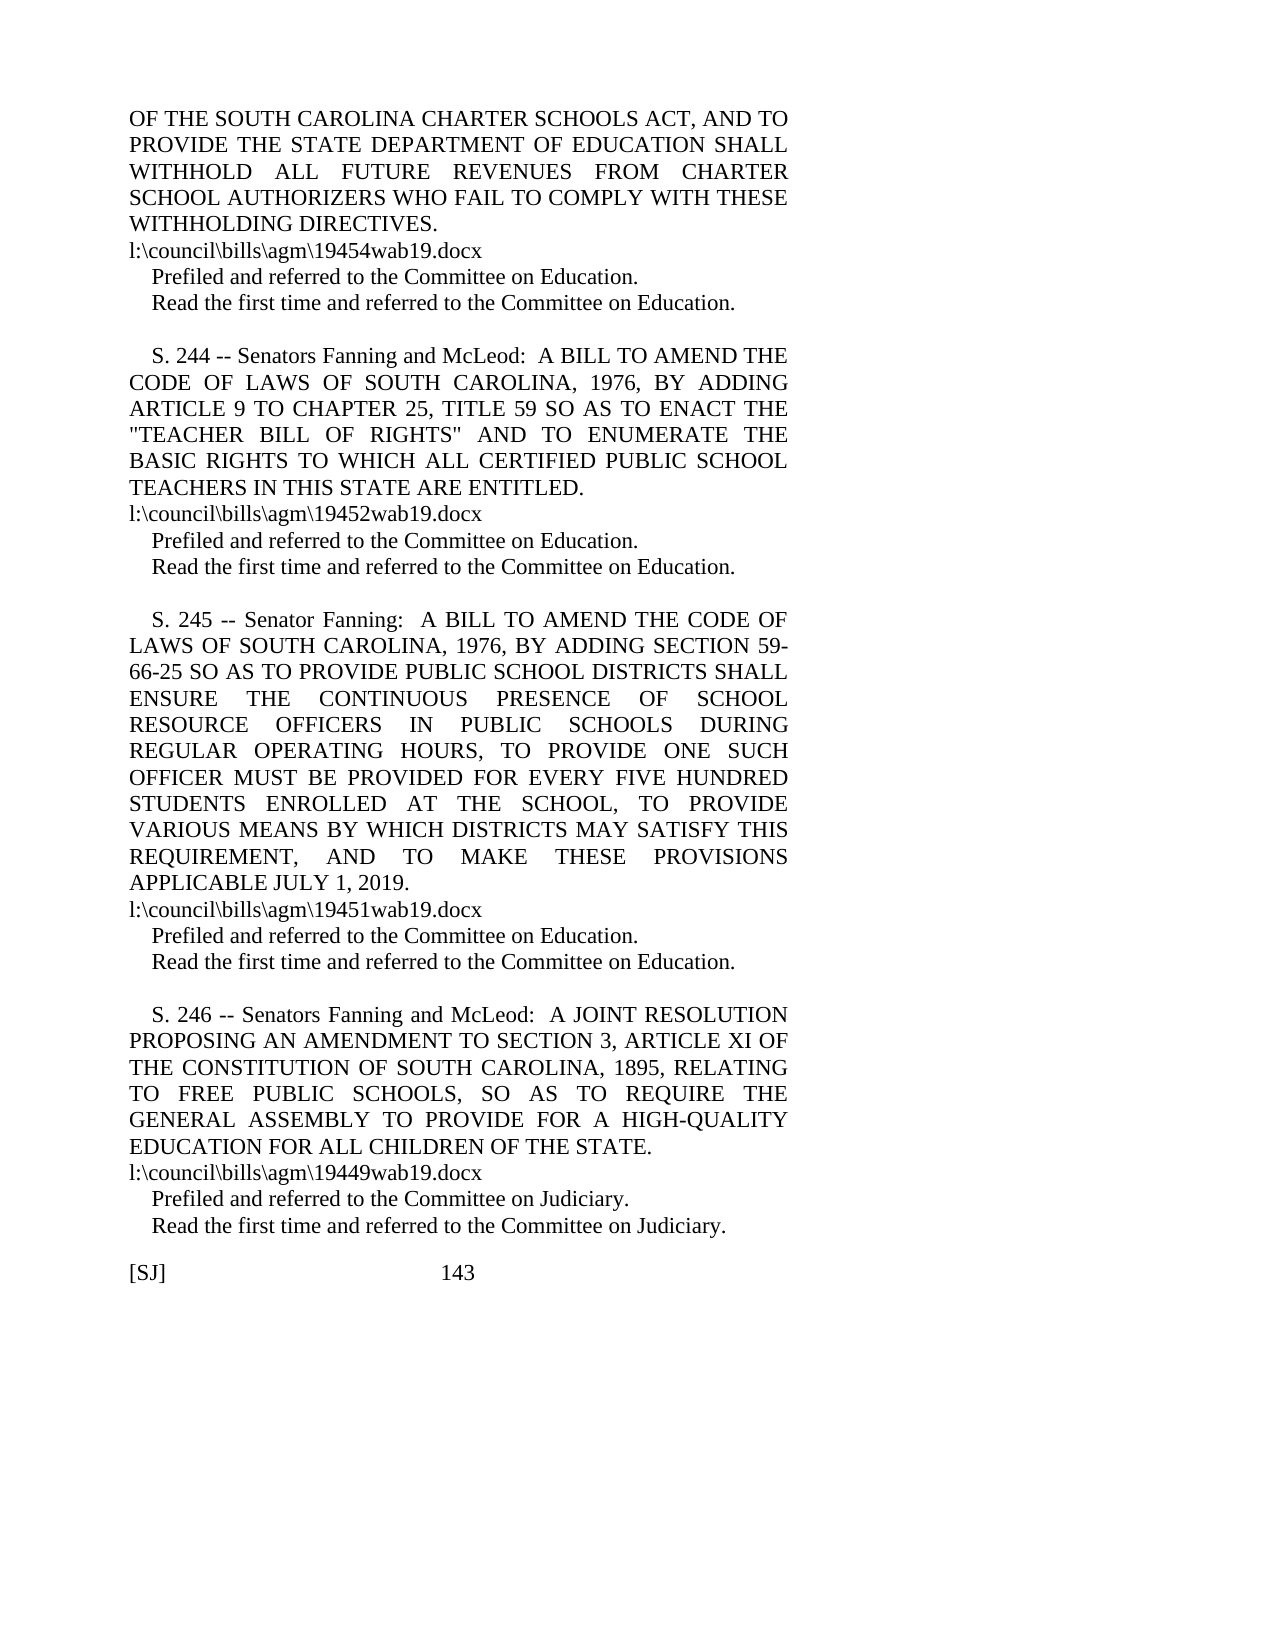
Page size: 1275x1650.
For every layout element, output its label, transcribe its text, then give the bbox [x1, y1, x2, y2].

text Prefiled and referred to the Committee on Education. [129, 922, 789, 948]
text Prefiled and referred to the Committee on Judiciary. [129, 1186, 789, 1212]
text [129, 105, 789, 237]
text l:\council\bills\agm\19452wab19.docx [129, 500, 789, 527]
text S. 245 -- Senator Fanning: A BILL TO AMEND THE CODE OF LAWS OF SOUTH CAROLINA, 1976, BY ADDING SECTION 59-66-25 SO AS TO PROVIDE PUBLIC SCHOOL DISTRICTS SHALL ENSURE THE CONTINUOUS PRESENCE OF SCHOOL RESOURCE OFFICERS IN PUBLIC SCHOOLS DURING REGULAR OPERATING HOURS, TO PROVIDE ONE SUCH OFFICER MUST BE PROVIDED FOR EVERY FIVE HUNDRED STUDENTS ENROLLED AT THE SCHOOL, TO PROVIDE VARIOUS MEANS BY WHICH DISTRICTS MAY SATISFY THIS REQUIREMENT, AND TO MAKE THESE PROVISIONS APPLICABLE JULY 1, 2019. [129, 606, 789, 896]
text l:\council\bills\agm\19449wab19.docx [129, 1159, 789, 1186]
text Read the first time and referred to the Committee on Education. [129, 948, 789, 975]
text l:\council\bills\agm\19454wab19.docx [129, 237, 789, 263]
text S. 246 -- Senators Fanning and McLeod: A JOINT RESOLUTION PROPOSING AN AMENDMENT TO SECTION 3, ARTICLE XI OF THE CONSTITUTION OF SOUTH CAROLINA, 1895, RELATING TO FREE PUBLIC SCHOOLS, SO AS TO REQUIRE THE GENERAL ASSEMBLY TO PROVIDE FOR A HIGH-QUALITY EDUCATION FOR ALL CHILDREN OF THE STATE. [129, 1001, 789, 1159]
text Read the first time and referred to the Committee on Education. [129, 289, 789, 316]
text l:\council\bills\agm\19451wab19.docx [129, 896, 789, 922]
text S. 244 -- Senators Fanning and McLeod: A BILL TO AMEND THE CODE OF LAWS OF SOUTH CAROLINA, 1976, BY ADDING ARTICLE 9 TO CHAPTER 25, TITLE 59 SO AS TO ENACT THE "TEACHER BILL OF RIGHTS" AND TO ENUMERATE THE BASIC RIGHTS TO WHICH ALL CERTIFIED PUBLIC SCHOOL TEACHERS IN THIS STATE ARE ENTITLED. [129, 342, 789, 500]
text Read the first time and referred to the Committee on Judiciary. [129, 1212, 789, 1238]
text Read the first time and referred to the Committee on Education. [129, 553, 789, 579]
text Prefiled and referred to the Committee on Education. [129, 263, 789, 289]
text Prefiled and referred to the Committee on Education. [129, 527, 789, 553]
